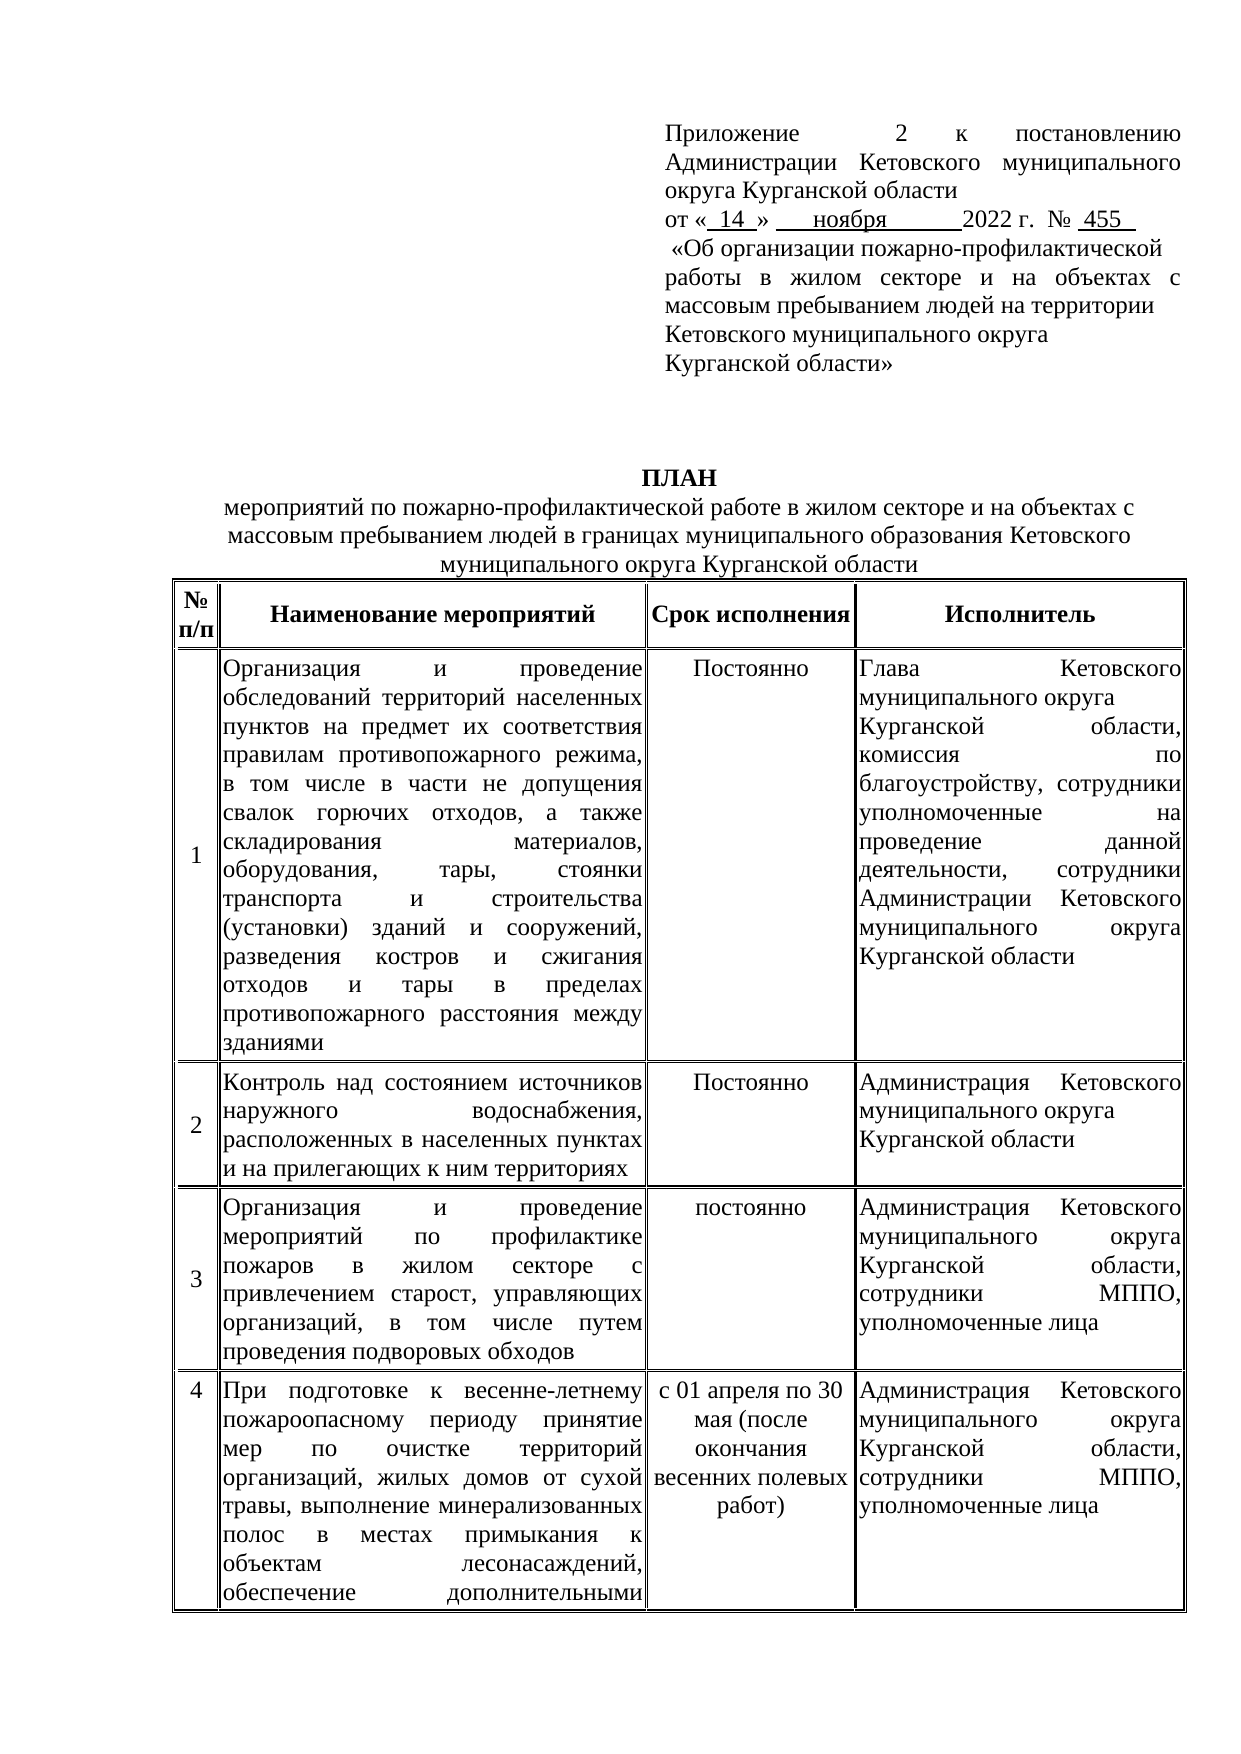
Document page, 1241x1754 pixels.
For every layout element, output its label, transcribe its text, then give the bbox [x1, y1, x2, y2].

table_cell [219, 1372, 646, 1609]
table_header Исполнитель [855, 582, 1183, 646]
table_header Срок исполнения [646, 580, 855, 646]
table_cell Организация и проведение мероприятий по профилактике пожаров в жилом секторе с привлечением старост, управляющих организаций, в том числе путем проведения подворовых обходов [221, 1189, 645, 1368]
table_cell 2 [175, 1060, 217, 1185]
table_cell постоянно [648, 1189, 854, 1368]
table_cell 3 [175, 1185, 217, 1368]
text Приложение 2 к постановлению Администрации Кетовского муниципального округа Курганской области [664, 118, 1181, 204]
table_cell Контроль над состоянием источников наружного водоснабжения, расположенных в населенных пунктах и на прилегающих к ним территориях [221, 1063, 645, 1185]
table_cell Администрация Кетовского муниципального округа Курганской области [857, 1060, 1184, 1185]
table_cell Администрация Кетовского муниципального округа Курганской области, сотрудники МППО, уполномоченные лица [857, 1185, 1184, 1368]
table_cell Глава Кетовского муниципального округа Курганской области, комиссия по благоустройству, сотрудники уполномоченные на проведение данной деятельности, сотрудники Администрации Кетовского муниципального округа Курганской области [857, 646, 1184, 1059]
table_cell Постоянно [648, 650, 854, 1059]
text мероприятий по пожарно-профилактической работе в жилом секторе и на объектах с массовым пребыванием людей в границах муниципального образования Кетовского муниципального округа Курганской области [177, 492, 1181, 578]
text Курганской области» [664, 348, 1181, 377]
table_header Наименование мероприятий [219, 582, 646, 646]
text от « 14 » ноября 2022 г. № 455 [664, 204, 1181, 233]
text ПЛАН [177, 463, 1181, 492]
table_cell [646, 1372, 855, 1609]
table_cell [855, 1369, 1184, 1609]
table_cell 4 [175, 1369, 219, 1609]
table_header № п/п [175, 580, 219, 646]
table_cell 1 [175, 646, 217, 1059]
table_cell Постоянно [648, 1063, 854, 1185]
text работы в жилом секторе и на объектах с массовым пребыванием людей на территории [664, 262, 1181, 319]
text Кетовского муниципального округа [664, 319, 1181, 348]
text «Об организации пожарно-профилактической [664, 233, 1181, 262]
table_cell Организация и проведение обследований территорий населенных пунктов на предмет их соответствия правилам противопожарного режима, в том числе в части не допущения свалок горючих отходов, а также складирования материалов, оборудования, тары, стоянки транспорта и строительства (установки) зданий и сооружений, разведения костров и сжигания отходов и тары в пределах противопожарного расстояния между зданиями [221, 650, 645, 1059]
